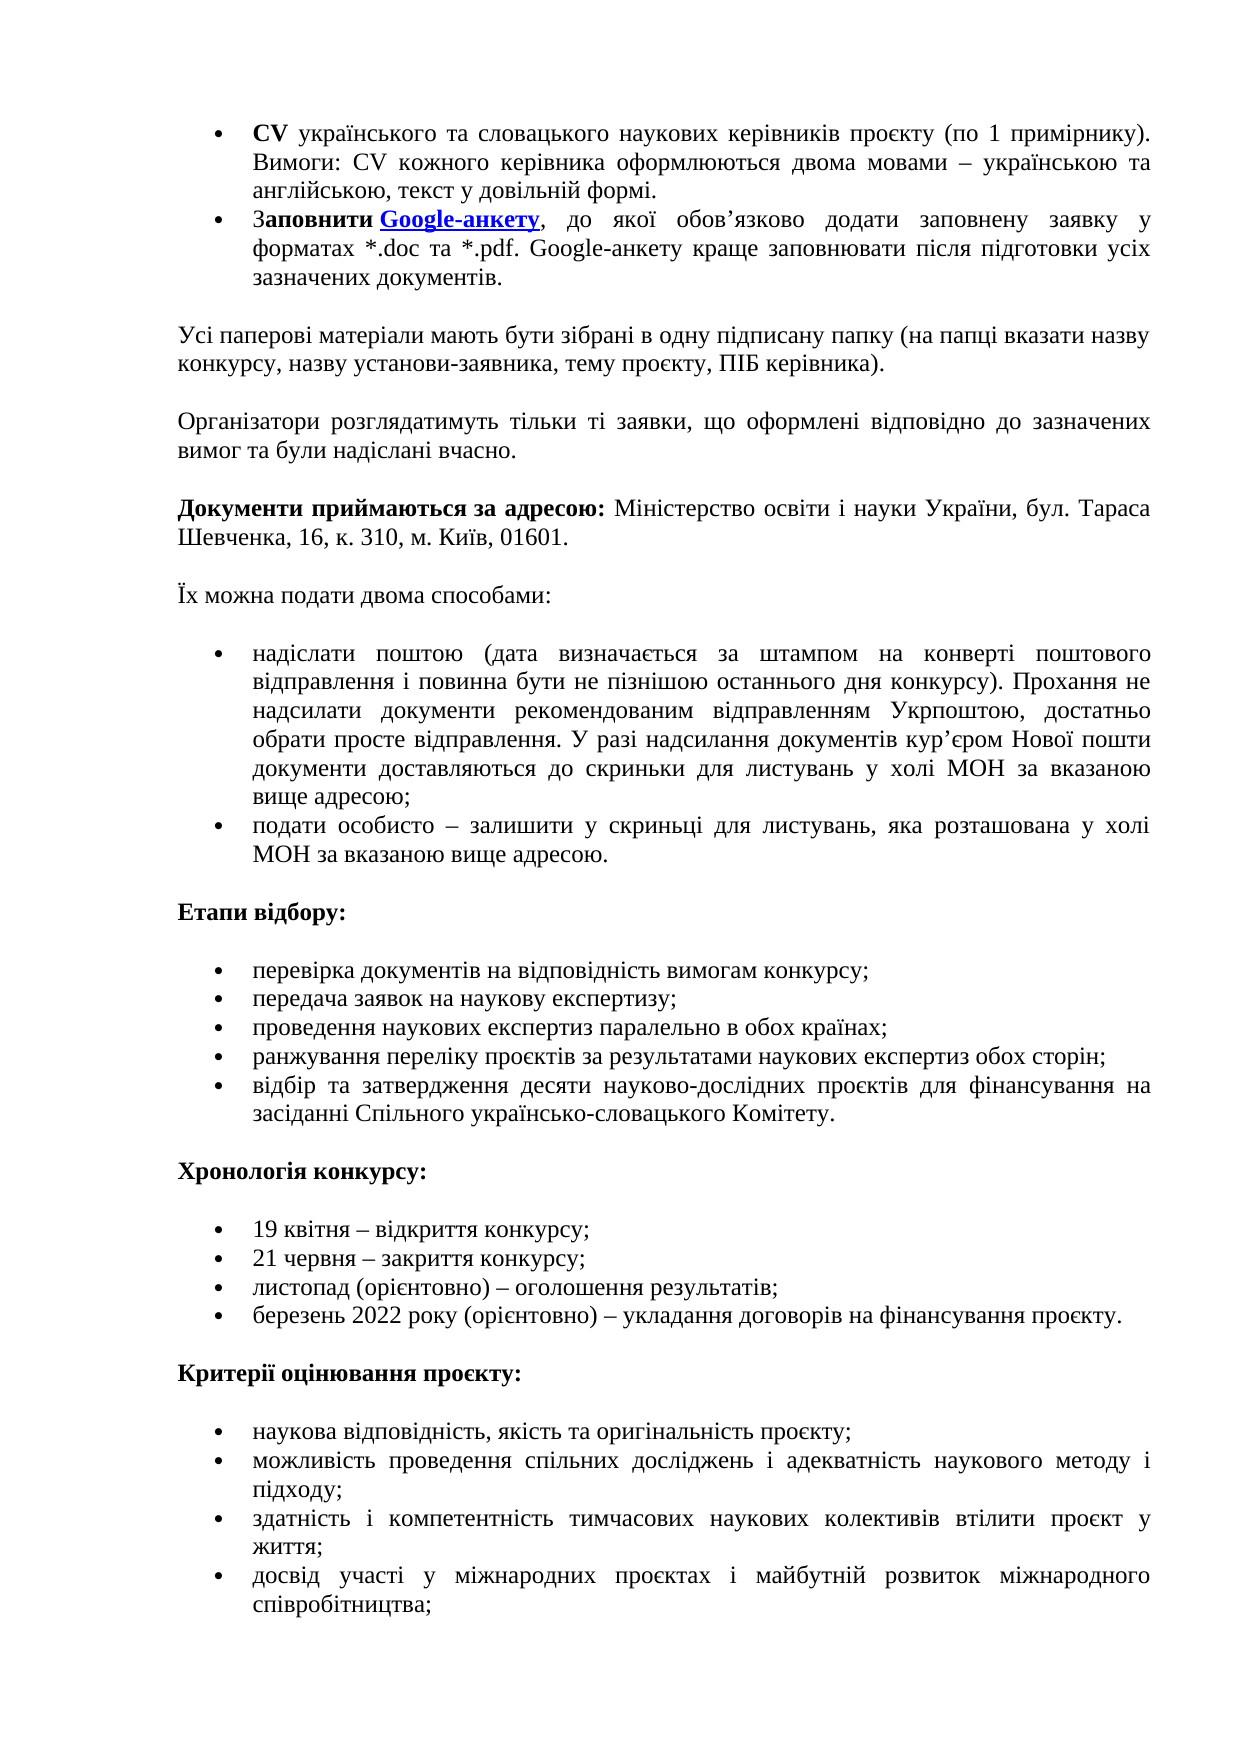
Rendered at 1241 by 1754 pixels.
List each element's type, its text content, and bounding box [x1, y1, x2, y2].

list можливість проведення спільних досліджень і адекватність наукового методу і підходу; [215, 1445, 1152, 1503]
text Етапи відбору: [177, 897, 1152, 926]
list наукова відповідність, якість та оригінальність проєкту; [215, 1416, 1152, 1445]
list відбір та затвердження десяти науково-дослідних проєктів для фінансування на засіданні Спільного українсько-словацького Комітету. [215, 1070, 1152, 1127]
list проведення наукових експертиз паралельно в обох країнах; [215, 1012, 1152, 1041]
text Їх можна подати двома способами: [177, 580, 1152, 608]
list Заповнити Google-анкету, до якої обов’язково додати заповнену заявку у форматах *.doc та *.pdf. Google-анкету краще заповнювати після підготовки усіх зазначених документів. [215, 204, 1152, 291]
list перевірка документів на відповідність вимогам конкурсу; [215, 955, 1152, 983]
list здатність і компетентність тимчасових наукових колективів втілити проєкт у життя; [215, 1503, 1152, 1560]
list 21 червня – закриття конкурсу; [215, 1243, 1152, 1272]
list листопад (орієнтовно) – оголошення результатів; [215, 1272, 1152, 1301]
list надіслати поштою (дата визначається за штампом на конверті поштового відправлення і повинна бути не пізнішою останнього дня конкурсу). Прохання не надсилати документи рекомендованим відправленням Укрпоштою, достатньо обрати просте відправлення. У разі надсилання документів кур’єром Нової пошти документи доставляються до скриньки для листувань у холі МОН за вказаною вище адресою; [215, 638, 1152, 810]
list ранжування переліку проєктів за результатами наукових експертиз обох сторін; [215, 1041, 1152, 1070]
list досвід участі у міжнародних проєктах і майбутній розвиток міжнародного співробітництва; [215, 1560, 1152, 1618]
text Критерії оцінювання проєкту: [177, 1358, 1152, 1387]
text Хронологія конкурсу: [177, 1156, 1152, 1185]
text Документи приймаються за адресою: Міністерство освіти і науки України, бул. Тараса Шевченка, 16, к. 310, м. Київ, 01601. [177, 493, 1152, 551]
list подати особисто – залишити у скриньці для листувань, яка розташована у холі МОН за вказаною вище адресою. [215, 810, 1152, 868]
list CV українського та словацького наукових керівників проєкту (по 1 примірнику). Вимоги: CV кожного керівника оформлюються двома мовами – українською та англійською, текст у довільній формі. [215, 118, 1152, 204]
list березень 2022 року (орієнтовно) – укладання договорів на фінансування проєкту. [215, 1301, 1152, 1329]
text Усі паперові матеріали мають бути зібрані в одну підписану папку (на папці вказати назву конкурсу, назву установи-заявника, тему проєкту, ПІБ керівника). [177, 320, 1152, 377]
list 19 квітня – відкриття конкурсу; [215, 1214, 1152, 1243]
list передача заявок на наукову експертизу; [215, 983, 1152, 1012]
text Організатори розглядатимуть тільки ті заявки, що оформлені відповідно до зазначених вимог та були надіслані вчасно. [177, 406, 1152, 464]
